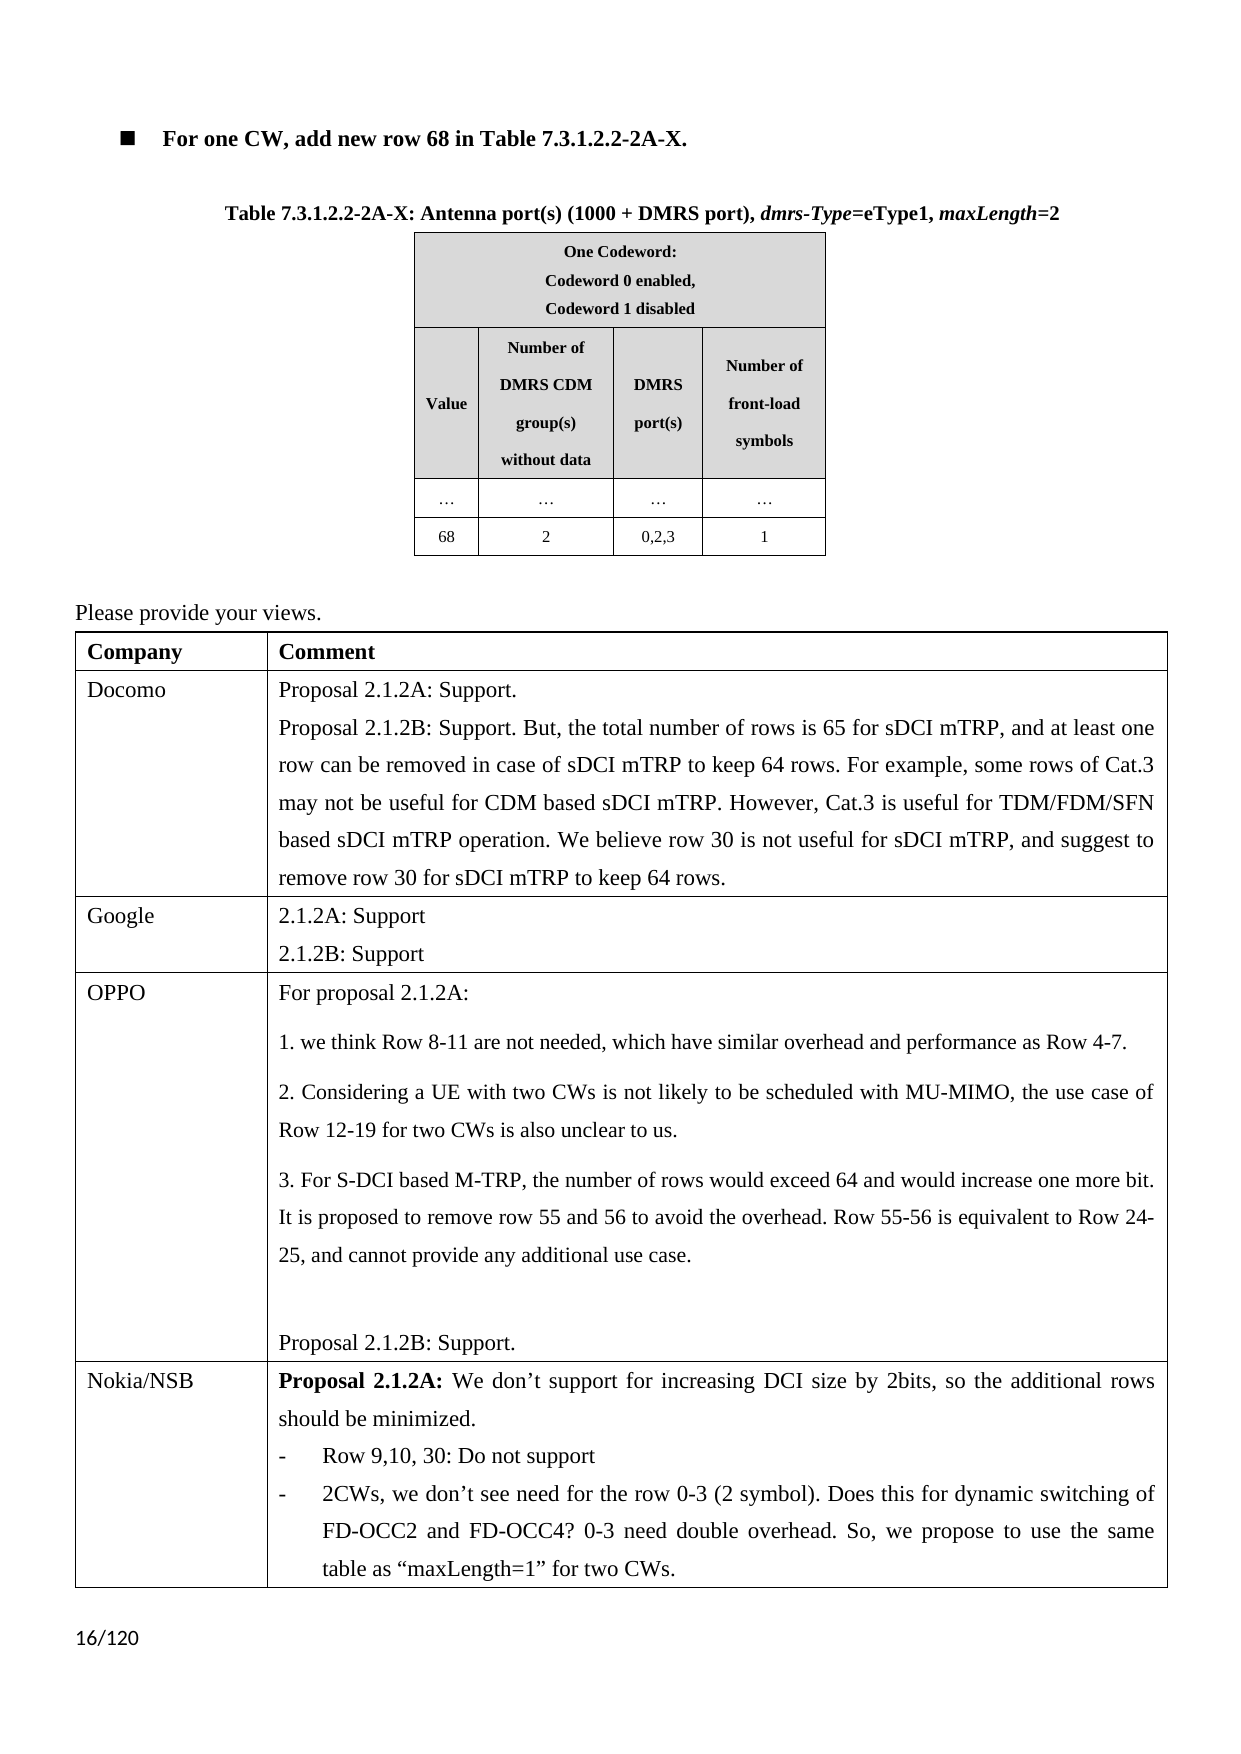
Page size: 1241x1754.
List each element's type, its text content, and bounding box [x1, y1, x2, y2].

table_header One Codeword: Codeword 0 enabled, Codeword 1 disabled [415, 233, 825, 327]
table_cell Proposal 2.1.2A: Support. Proposal 2.1.2B: Support. But, the total number of rows is 65 for sDCI mTRP, and at least one row can be removed in case of sDCI mTRP to keep 64 rows. For example, some rows of Cat.3 may not be useful for CDM based sDCI mTRP. However, Cat.3 is useful for TDM/FDM/SFN based sDCI mTRP operation. We believe row 30 is not useful for sDCI mTRP, and suggest to remove row 30 for sDCI mTRP to keep 64 rows. [268, 671, 1167, 896]
table_cell Nokia/NSB [76, 1362, 267, 1587]
table_cell Number of front-load symbols [703, 328, 825, 478]
table_cell DMRS port(s) [614, 328, 702, 478]
table_cell Docomo [76, 671, 267, 896]
table_cell 68 [415, 518, 478, 555]
list For one CW, add new row 68 in Table 7.3.1.2.2-2A-X. [119, 119, 1165, 157]
table_cell 1 [703, 518, 825, 555]
table_cell Value [415, 328, 478, 478]
table_header Comment [268, 633, 1167, 670]
table_cell OPPO [76, 973, 267, 1361]
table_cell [268, 1362, 1167, 1587]
table_cell 2 [479, 518, 613, 555]
table_cell … [703, 479, 825, 517]
table_cell … [614, 479, 702, 517]
table_cell … [415, 479, 478, 517]
list Table 7.3.1.2.2-2A-X: Antenna port(s) (1000 + DMRS port), dmrs-Type=eType1, maxLength=2 [119, 194, 1165, 232]
table_cell 2.1.2A: Support 2.1.2B: Support [268, 897, 1167, 972]
table_cell For proposal 2.1.2A: 1. we think Row 8-11 are not needed, which have similar overhead and performance as Row 4-7. 2. Considering a UE with two CWs is not likely to be scheduled with MU-MIMO, the use case of Row 12-19 for two CWs is also unclear to us. 3. For S-DCI based M-TRP, the number of rows would exceed 64 and would increase one more bit. It is proposed to remove row 55 and 56 to avoid the overhead. Row 55-56 is equivalent to Row 24-25, and cannot provide any additional use case. Proposal 2.1.2B: Support. [268, 973, 1167, 1361]
table_header Company [76, 633, 267, 670]
text Please provide your views. [75, 594, 1165, 631]
table_cell 0,2,3 [614, 518, 702, 555]
table_cell Google [76, 897, 267, 972]
table_cell … [479, 479, 613, 517]
table_cell Number of DMRS CDM group(s) without data [479, 328, 613, 478]
